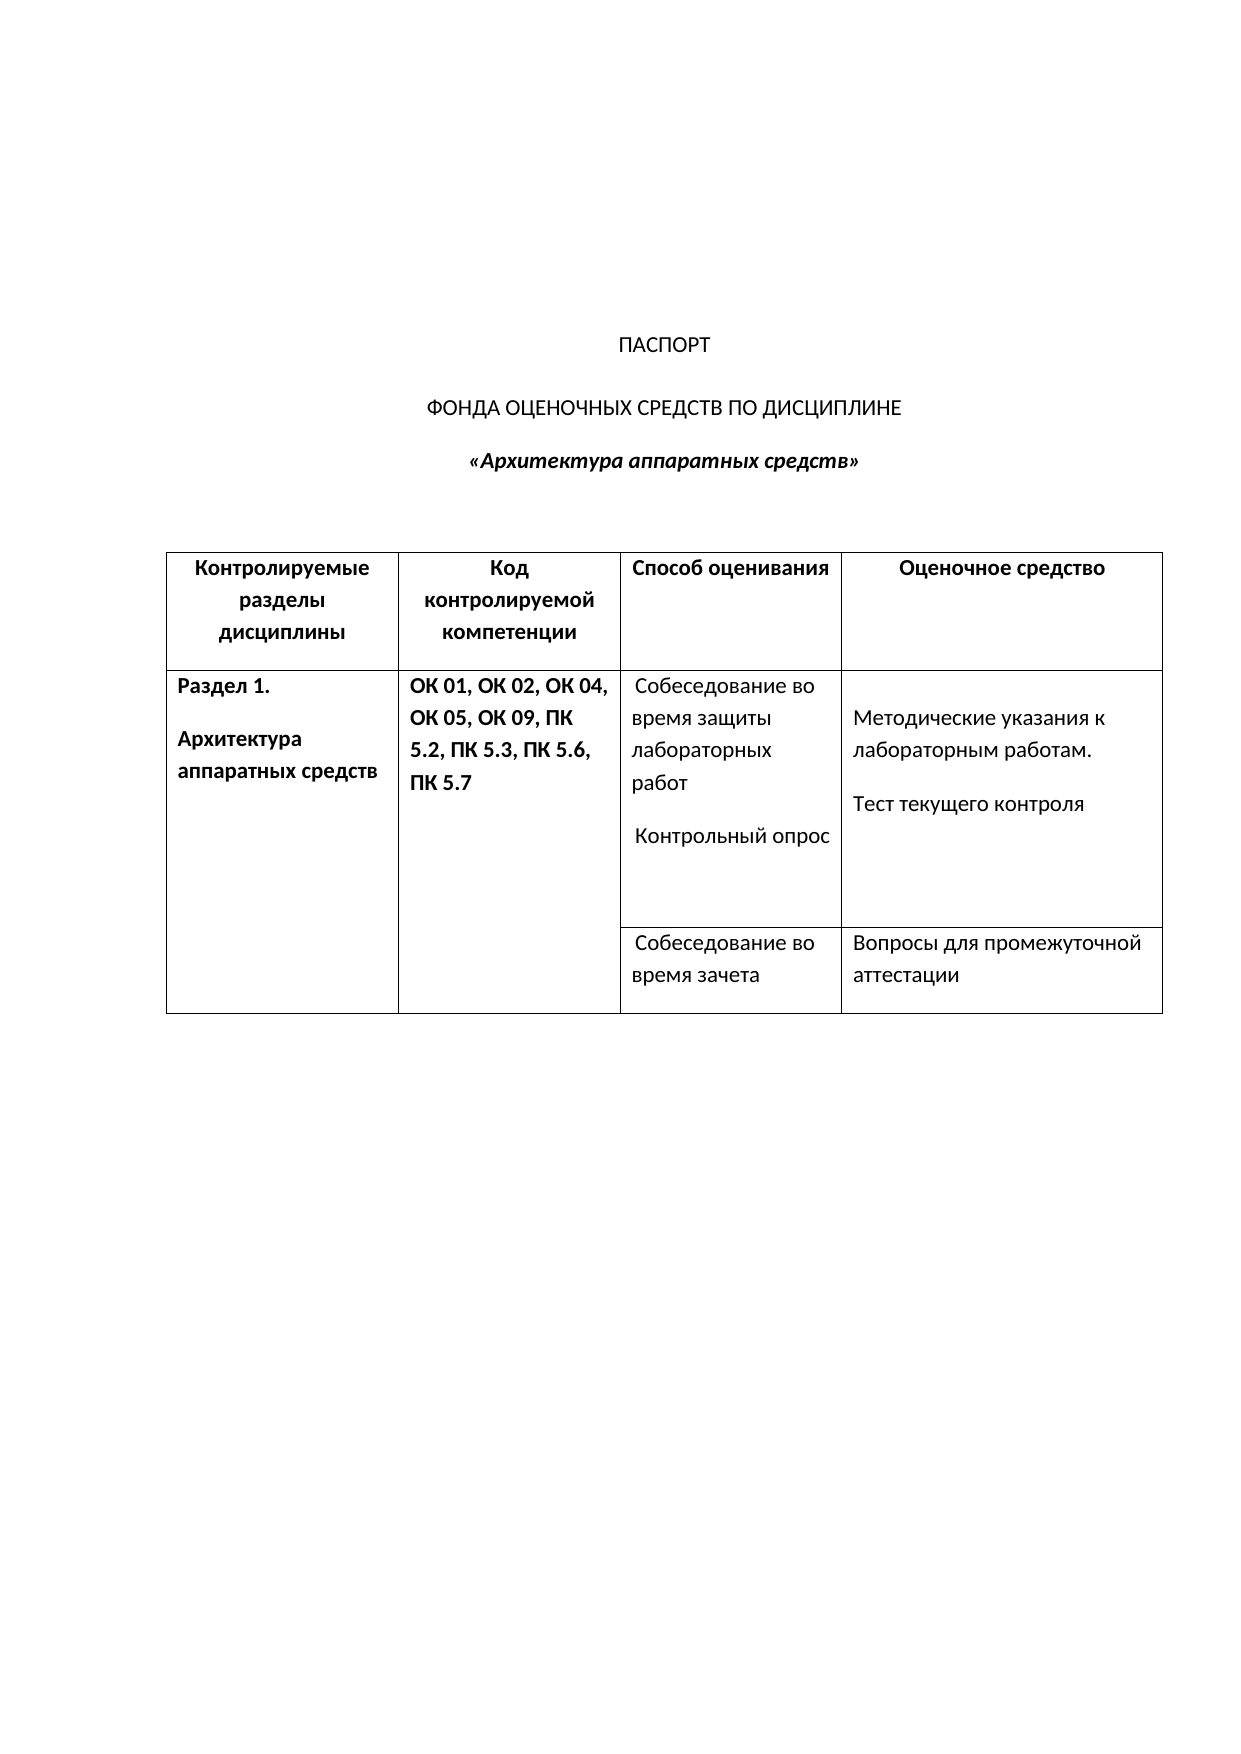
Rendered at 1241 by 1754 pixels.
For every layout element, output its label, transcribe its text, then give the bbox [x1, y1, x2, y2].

text «Архитектура аппаратных средств» [177, 446, 1152, 474]
table_cell Собеседование во время защиты лабораторных работ Контрольный опрос [621, 671, 841, 927]
text ФОНДА ОЦЕНОЧНЫХ СРЕДСТВ ПО ДИСЦИПЛИНЕ [177, 393, 1152, 421]
text ПАСПОРТ [177, 330, 1152, 358]
table_header Контролируемые разделы дисциплины [167, 553, 398, 670]
table_header Способ оценивания [621, 553, 841, 670]
table_cell Раздел 1. Архитектура аппаратных средств [167, 671, 398, 1012]
table_header Оценочное средство [842, 553, 1162, 670]
table_header Код контролируемой компетенции [399, 553, 620, 670]
table_cell Вопросы для промежуточной аттестации [842, 928, 1162, 1012]
table_cell Методические указания к лабораторным работам. Тест текущего контроля [842, 671, 1162, 927]
table_cell ОК 01, ОК 02, ОК 04, ОК 05, ОК 09, ПК 5.2, ПК 5.3, ПК 5.6, ПК 5.7 [399, 671, 620, 1012]
table_cell Собеседование во время зачета [621, 928, 841, 1012]
